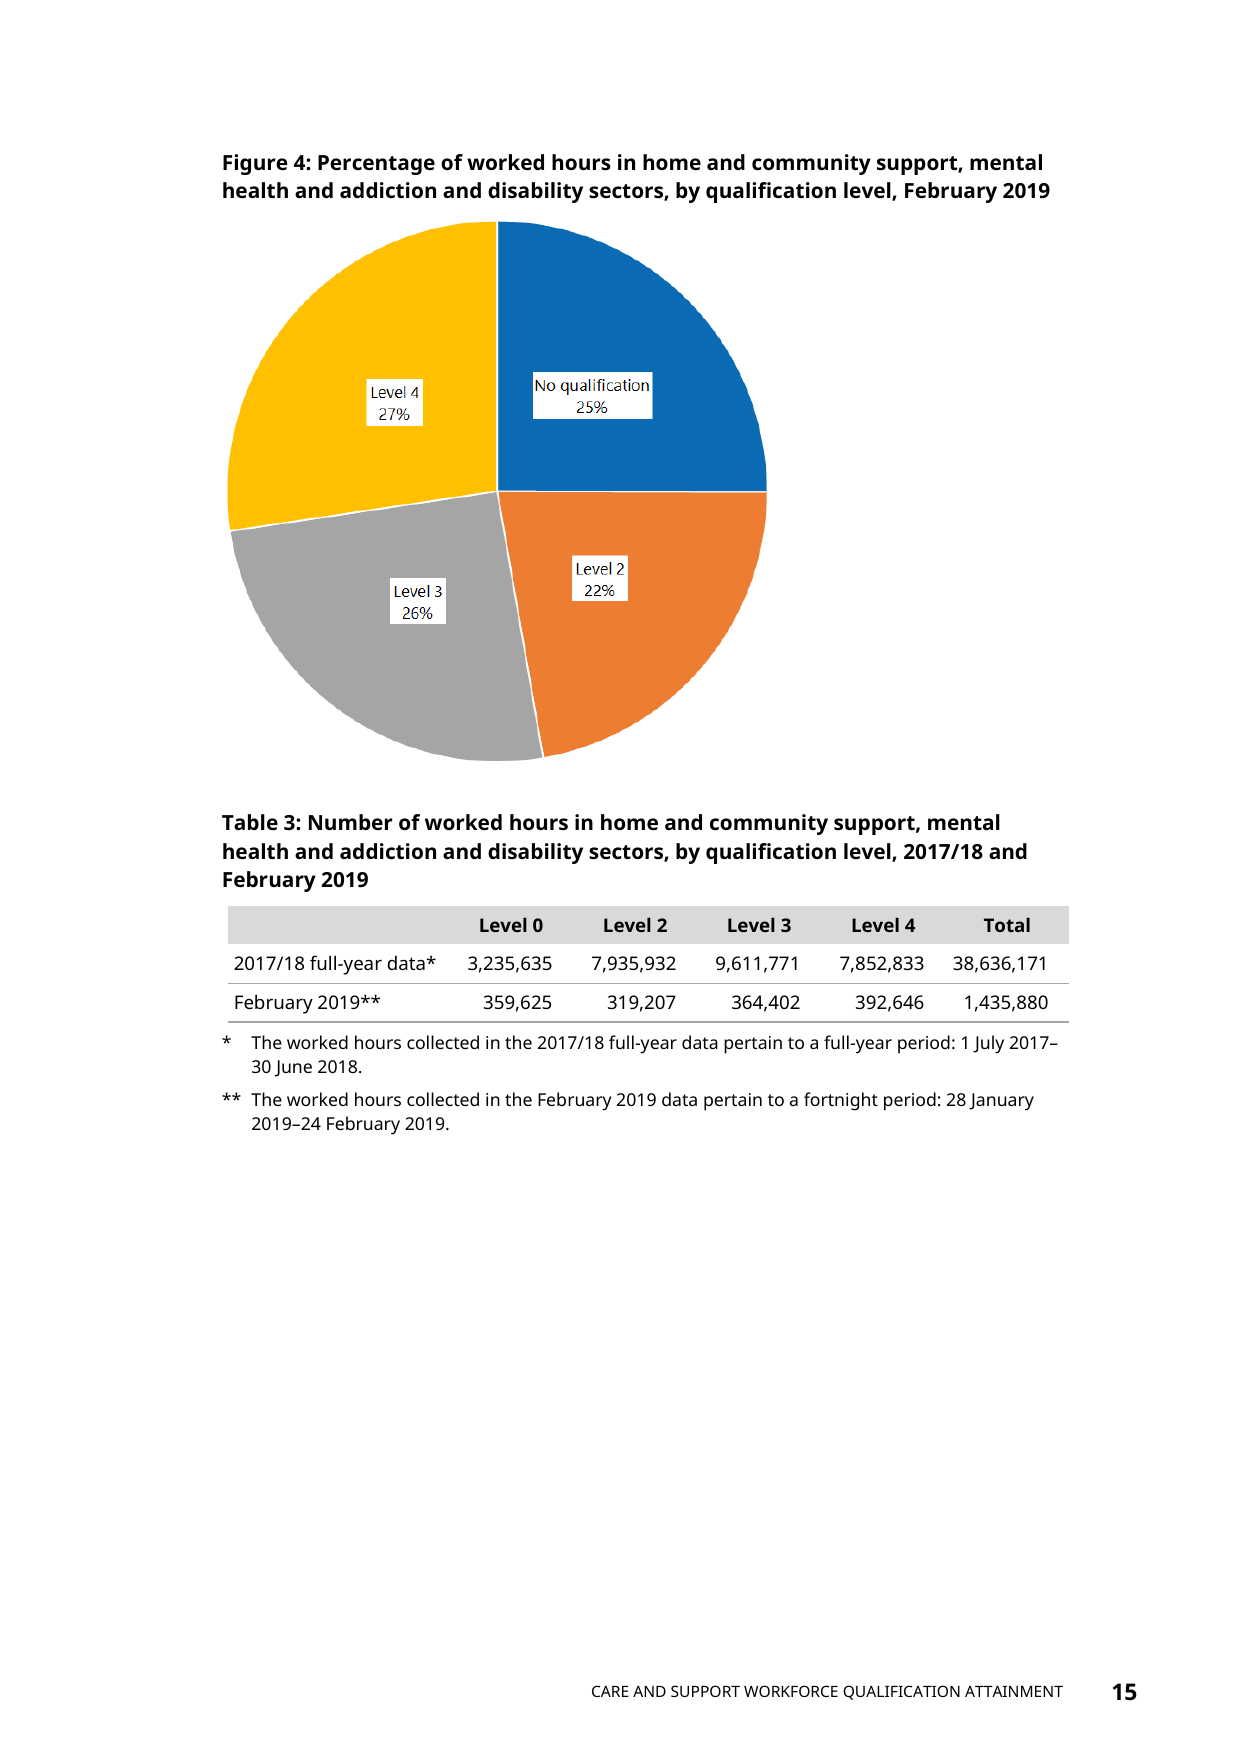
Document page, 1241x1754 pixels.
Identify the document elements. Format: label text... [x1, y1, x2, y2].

table_cell 1,435,880 [945, 984, 1069, 1021]
table_header Level 4 [821, 906, 945, 944]
text * The worked hours collected in the 2017/18 full-year data pertain to a full-year period: 1 July 2017–30 June 2018. [222, 1031, 1063, 1079]
table_cell 364,402 [697, 984, 821, 1021]
table_cell 38,636,171 [945, 944, 1069, 982]
table_cell 392,646 [821, 984, 945, 1021]
table_cell 7,935,932 [573, 944, 697, 982]
table_header Level 2 [573, 906, 697, 944]
text Table 3: Number of worked hours in home and community support, mental health and addiction and disability sectors, by qualification level, 2017/18 and February 2019 [222, 808, 1063, 894]
table_header Level 0 [449, 906, 573, 944]
text ** The worked hours collected in the February 2019 data pertain to a fortnight period: 28 January 2019–24 February 2019. [222, 1087, 1063, 1136]
table_header [228, 906, 449, 944]
table_cell February 2019** [228, 984, 449, 1021]
picture [221, 217, 1064, 767]
text Figure 4: Percentage of worked hours in home and community support, mental health and addiction and disability sectors, by qualification level, February 2019 [222, 148, 1063, 204]
table_header Total [945, 906, 1069, 944]
table_cell 2017/18 full-year data* [228, 944, 449, 982]
table_cell 9,611,771 [697, 944, 821, 982]
table_cell 7,852,833 [821, 944, 945, 982]
table_cell 3,235,635 [449, 944, 573, 982]
table_cell 359,625 [449, 984, 573, 1021]
table_cell 319,207 [573, 984, 697, 1021]
table_header Level 3 [697, 906, 821, 944]
